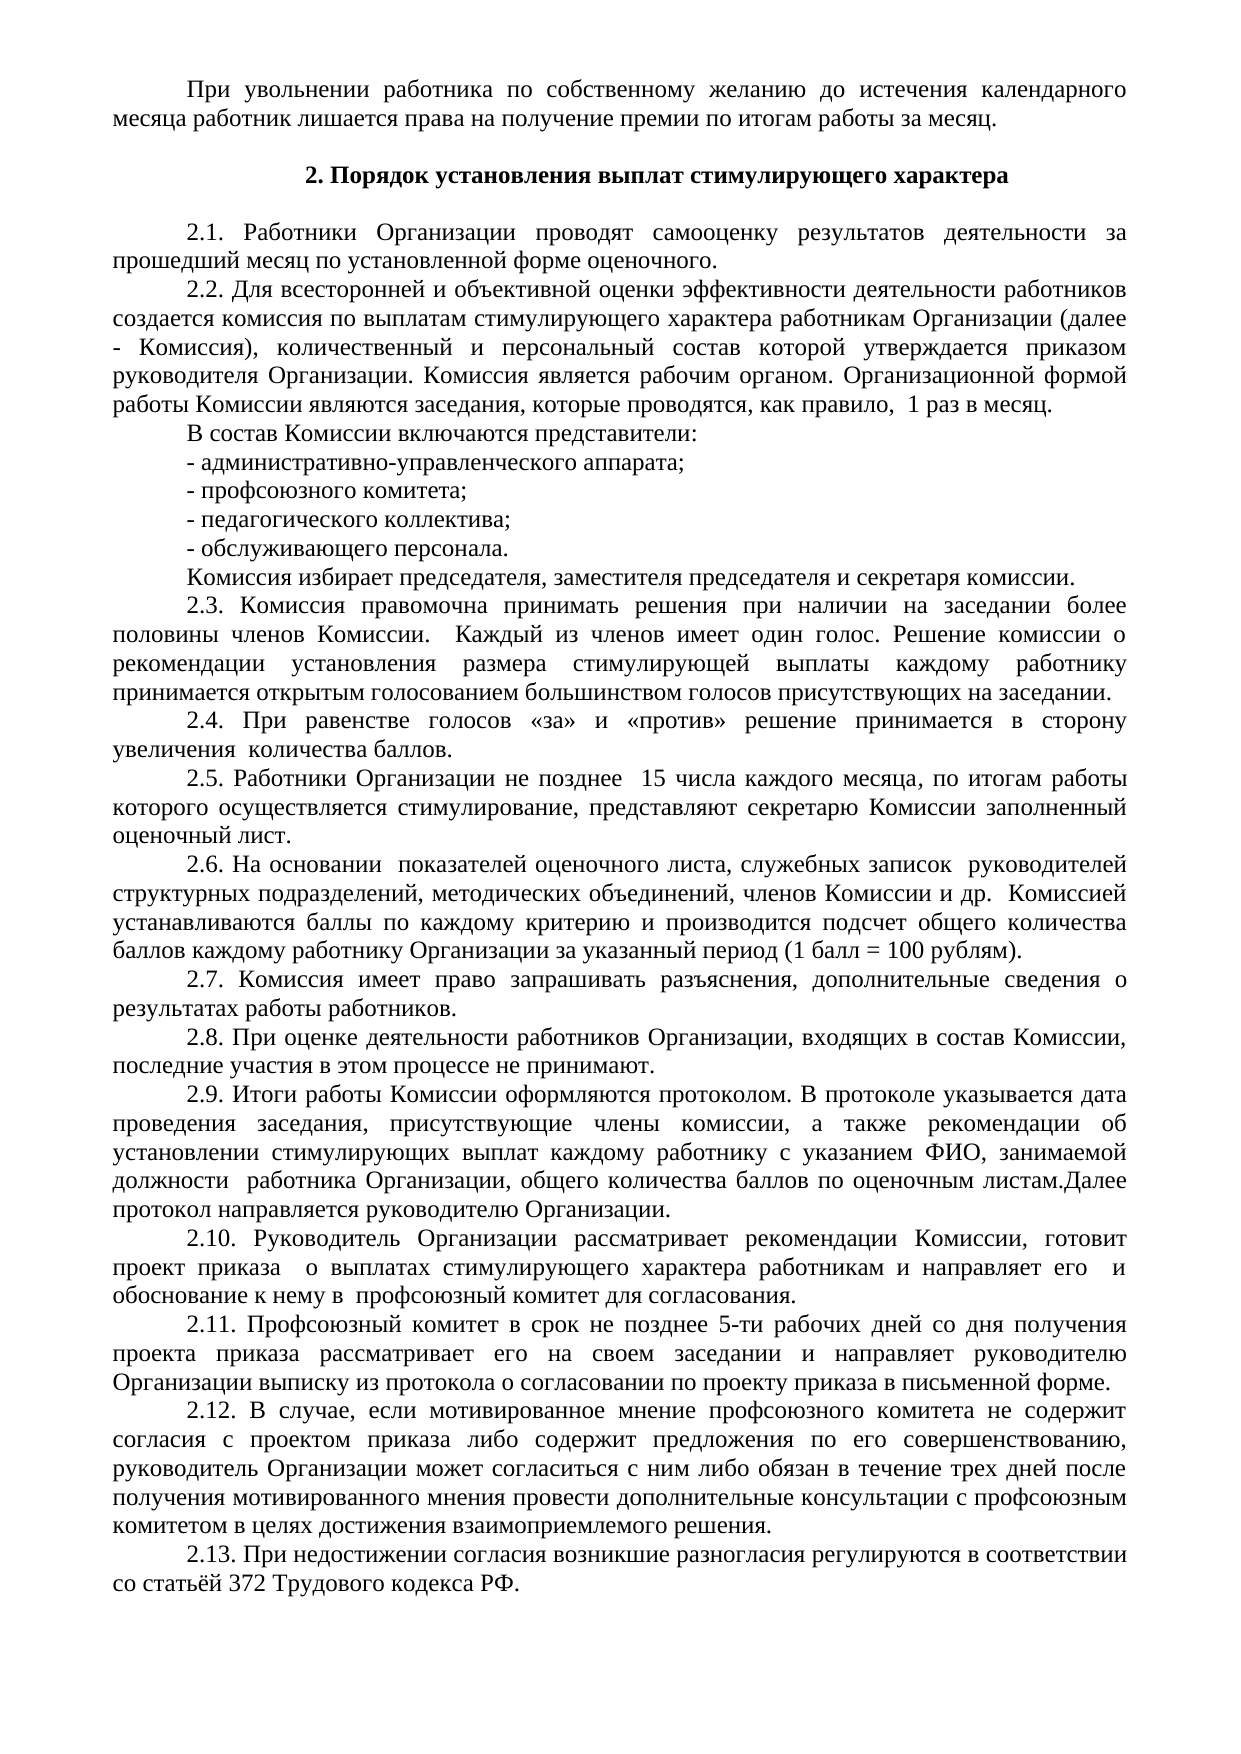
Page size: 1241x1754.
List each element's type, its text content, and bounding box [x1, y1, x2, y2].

text 2.7. Комиссия имеет право запрашивать разъяснения, дополнительные сведения о результатах работы работников. [112, 964, 1128, 1022]
text Комиссия избирает председателя, заместителя председателя и секретаря комиссии. [112, 562, 1128, 591]
text - административно-управленческого аппарата; [112, 447, 1128, 476]
text - обслуживающего персонала. [112, 533, 1128, 562]
text 2.2. Для всесторонней и объективной оценки эффективности деятельности работников создается комиссия по выплатам стимулирующего характера работникам Организации (далее - Комиссия), количественный и персональный состав которой утверждается приказом руководителя Организации. Комиссия является рабочим органом. Организационной формой работы Комиссии являются заседания, которые проводятся, как правило, 1 раз в месяц. [112, 274, 1128, 418]
text 2.6. На основании показателей оценочного листа, служебных записок руководителей структурных подразделений, методических объединений, членов Комиссии и др. Комиссией устанавливаются баллы по каждому критерию и производится подсчет общего количества баллов каждому работнику Организации за указанный период (1 балл = 100 рублям). [112, 849, 1128, 964]
text 2.4. При равенстве голосов «за» и «против» решение принимается в сторону увеличения количества баллов. [112, 706, 1128, 763]
text 2.8. При оценке деятельности работников Организации, входящих в состав Комиссии, последние участия в этом процессе не принимают. [112, 1022, 1128, 1079]
text 2.10. Руководитель Организации рассматривает рекомендации Комиссии, готовит проект приказа о выплатах стимулирующего характера работникам и направляет его и обоснование к нему в профсоюзный комитет для согласования. [112, 1223, 1128, 1309]
text 2. Порядок установления выплат стимулирующего характера [112, 160, 1128, 189]
text 2.12. В случае, если мотивированное мнение профсоюзного комитета не содержит согласия с проектом приказа либо содержит предложения по его совершенствованию, руководитель Организации может согласиться с ним либо обязан в течение трех дней после получения мотивированного мнения провести дополнительные консультации с профсоюзным комитетом в целях достижения взаимоприемлемого решения. [112, 1396, 1128, 1539]
text 2.9. Итоги работы Комиссии оформляются протоколом. В протоколе указывается дата проведения заседания, присутствующие члены комиссии, а также рекомендации об установлении стимулирующих выплат каждому работнику с указанием ФИО, занимаемой должности работника Организации, общего количества баллов по оценочным листам.Далее протокол направляется руководителю Организации. [112, 1079, 1128, 1223]
text 2.1. Работники Организации проводят самооценку результатов деятельности за прошедший месяц по установленной форме оценочного. [112, 217, 1128, 274]
text 2.13. При недостижении согласия возникшие разногласия регулируются в соответствии со статьёй 372 Трудового кодекса РФ. [112, 1539, 1128, 1597]
text - профсоюзного комитета; [112, 476, 1128, 504]
text В состав Комиссии включаются представители: [112, 418, 1128, 447]
text - педагогического коллектива; [112, 504, 1128, 533]
text При увольнении работника по собственному желанию до истечения календарного месяца работник лишается права на получение премии по итогам работы за месяц. [112, 74, 1128, 131]
text 2.5. Работники Организации не позднее 15 числа каждого месяца, по итогам работы которого осуществляется стимулирование, представляют секретарю Комиссии заполненный оценочный лист. [112, 763, 1128, 849]
text 2.3. Комиссия правомочна принимать решения при наличии на заседании более половины членов Комиссии. Каждый из членов имеет один голос. Решение комиссии о рекомендации установления размера стимулирующей выплаты каждому работнику принимается открытым голосованием большинством голосов присутствующих на заседании. [112, 591, 1128, 706]
text 2.11. Профсоюзный комитет в срок не позднее 5-ти рабочих дней со дня получения проекта приказа рассматривает его на своем заседании и направляет руководителю Организации выписку из протокола о согласовании по проекту приказа в письменной форме. [112, 1309, 1128, 1396]
